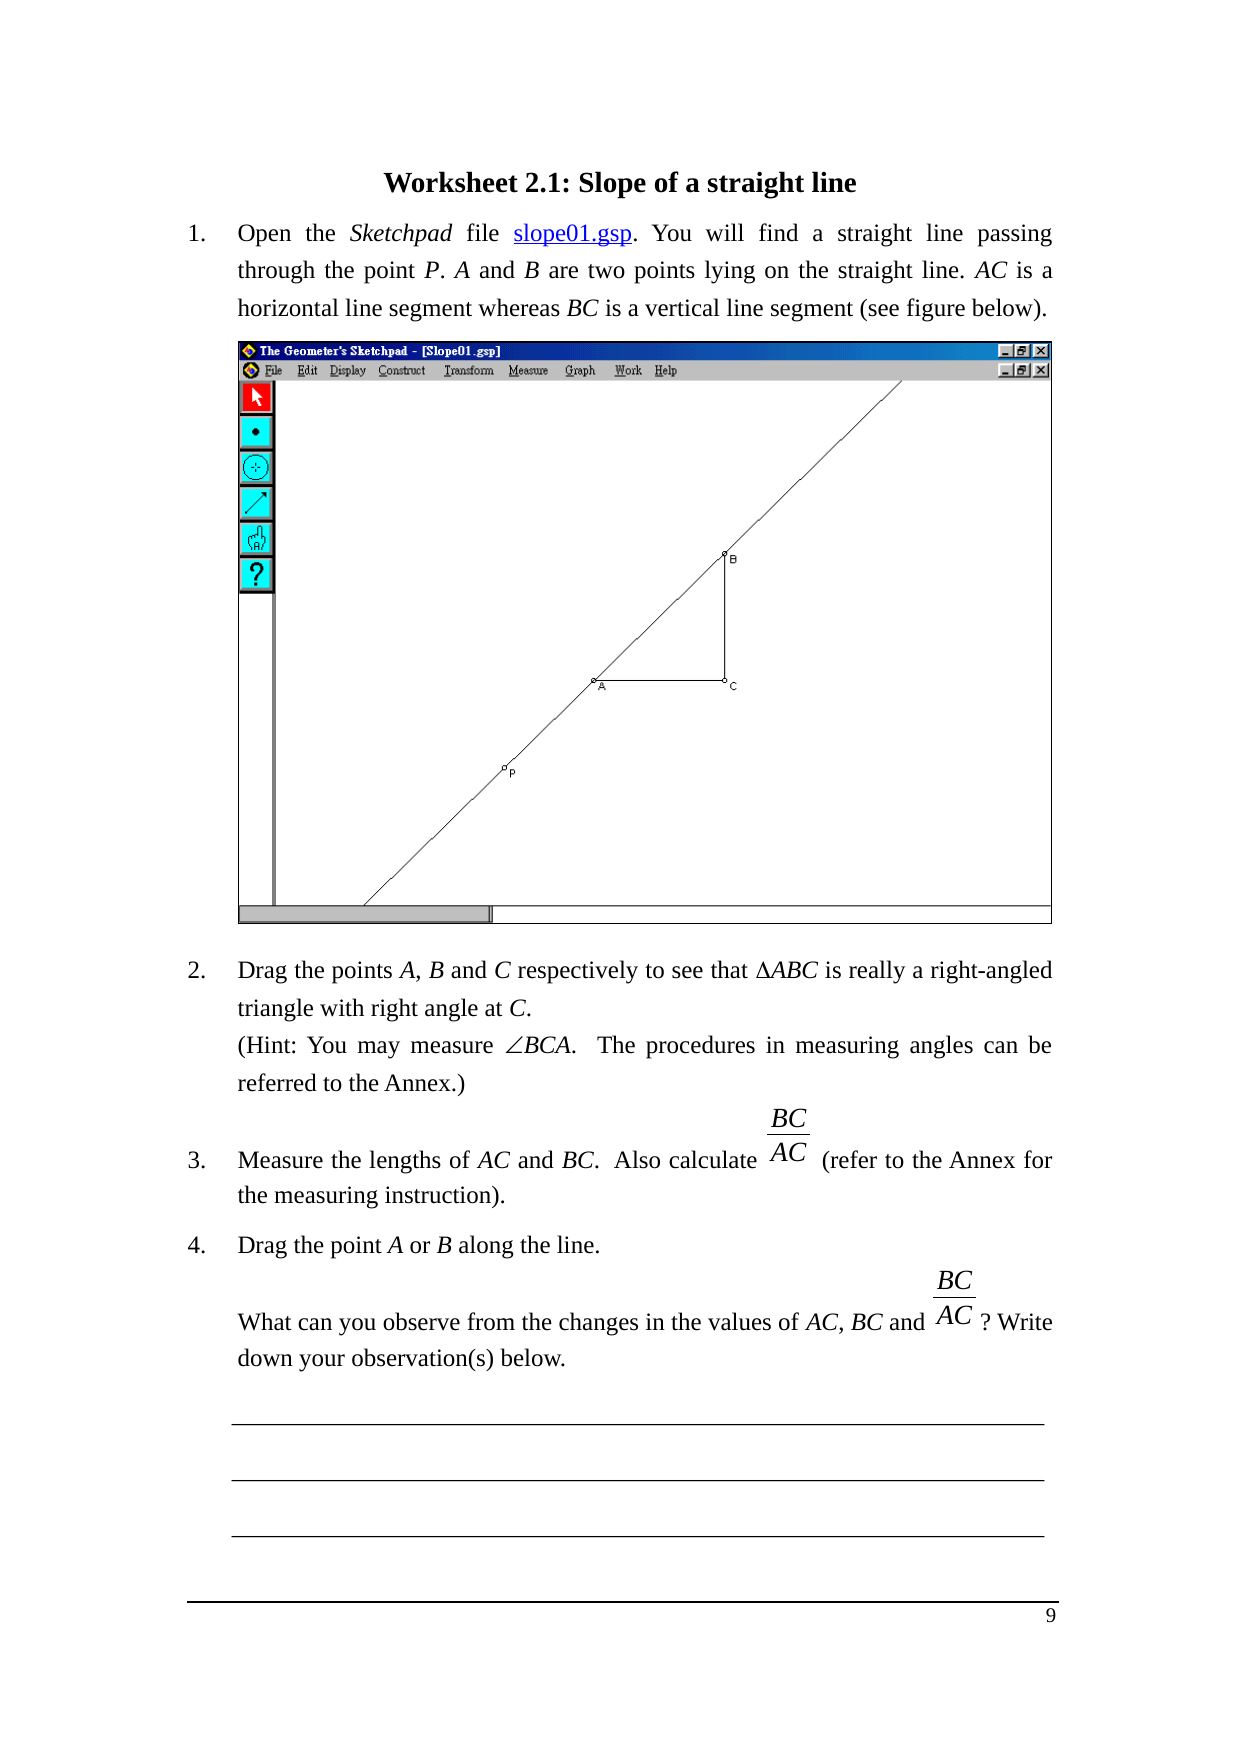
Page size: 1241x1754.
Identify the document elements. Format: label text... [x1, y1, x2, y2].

list Measure the lengths of AC and BC. Also calculate (refer to the Annex for the measuring instruction). [187, 1101, 1053, 1213]
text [232, 1394, 1053, 1432]
picture [239, 343, 1051, 923]
list Drag the point A or B along the line. [187, 1226, 1053, 1263]
text What can you observe from the changes in the values of AC, BC and ? Write down your observation(s) below. [237, 1263, 1053, 1376]
list Open the Sketchpad file slope01.gsp. You will find a straight line passing through the point P. A and B are two points lying on the straight line. AC is a horizontal line segment whereas BC is a vertical line segment (see figure below). [187, 213, 1053, 326]
text Worksheet 2.1: Slope of a straight line [187, 163, 1053, 201]
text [232, 1451, 1053, 1488]
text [232, 1507, 1053, 1544]
